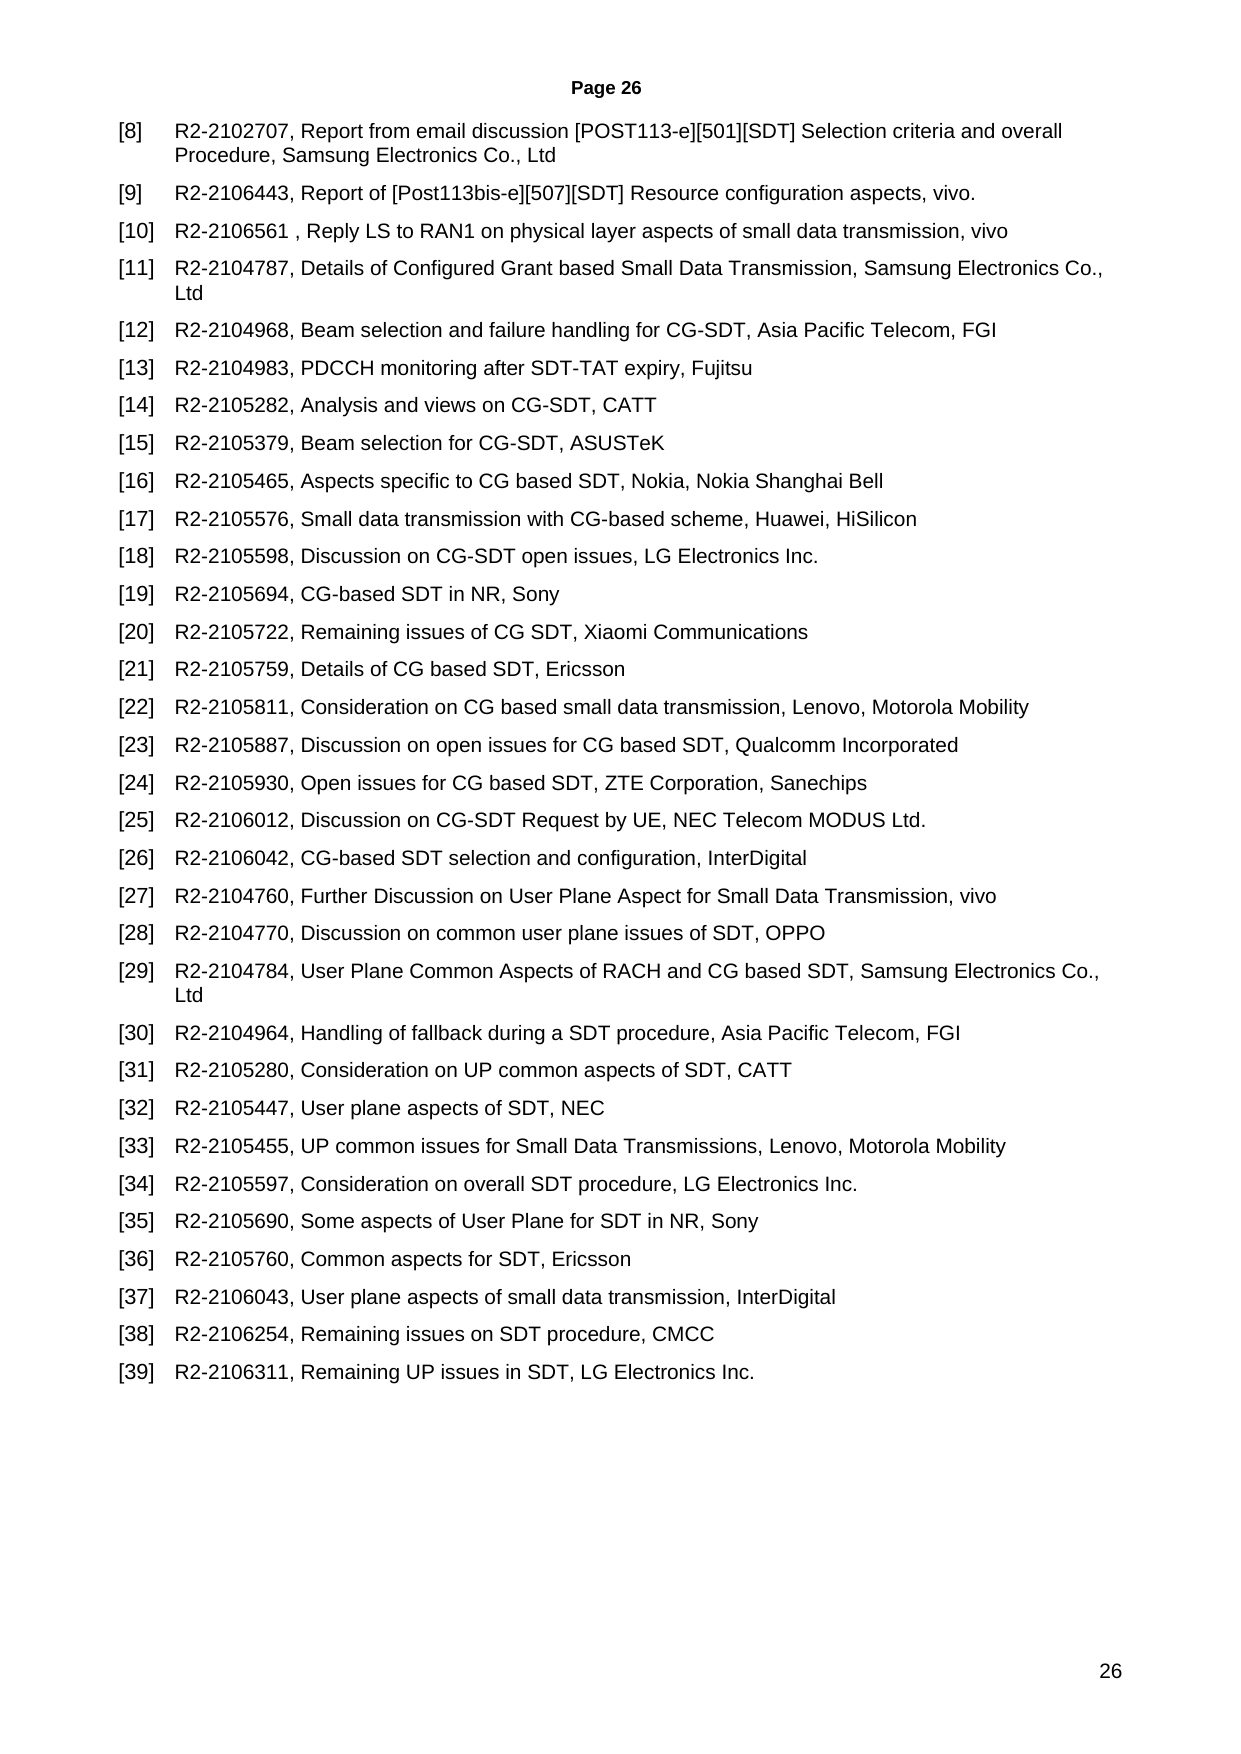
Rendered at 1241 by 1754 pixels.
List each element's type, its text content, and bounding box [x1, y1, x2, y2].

list R2-2104983, PDCCH monitoring after SDT-TAT expiry, Fujitsu [118, 354, 1122, 380]
list R2-2105930, Open issues for CG based SDT, ZTE Corporation, Sanechips [118, 769, 1122, 794]
list R2-2102707, Report from email discussion [POST113-e][501][SDT] Selection criteria and overall Procedure, Samsung Electronics Co., Ltd [118, 118, 1122, 167]
list R2-2105597, Consideration on overall SDT procedure, LG Electronics Inc. [118, 1170, 1122, 1196]
list R2-2104760, Further Discussion on User Plane Aspect for Small Data Transmission, vivo [118, 882, 1122, 908]
list R2-2104968, Beam selection and failure handling for CG-SDT, Asia Pacific Telecom, FGI [118, 317, 1122, 342]
list R2-2105694, CG-based SDT in NR, Sony [118, 581, 1122, 606]
list R2-2105887, Discussion on open issues for CG based SDT, Qualcomm Incorporated [118, 732, 1122, 757]
list R2-2104787, Details of Configured Grant based Small Data Transmission, Samsung Electronics Co., Ltd [118, 255, 1122, 304]
list R2-2105576, Small data transmission with CG-based scheme, Huawei, HiSilicon [118, 505, 1122, 531]
list R2-2106042, CG-based SDT selection and configuration, InterDigital [118, 845, 1122, 870]
list R2-2105759, Details of CG based SDT, Ericsson [118, 656, 1122, 681]
list R2-2106561 , Reply LS to RAN1 on physical layer aspects of small data transmission, vivo [118, 217, 1122, 243]
list R2-2105760, Common aspects for SDT, Ericsson [118, 1246, 1122, 1271]
list R2-2104784, User Plane Common Aspects of RACH and CG based SDT, Samsung Electronics Co., Ltd [118, 958, 1122, 1007]
list R2-2106443, Report of [Post113bis-e][507][SDT] Resource configuration aspects, vivo. [118, 180, 1122, 205]
list R2-2106012, Discussion on CG-SDT Request by UE, NEC Telecom MODUS Ltd. [118, 807, 1122, 832]
list R2-2105455, UP common issues for Small Data Transmissions, Lenovo, Motorola Mobility [118, 1133, 1122, 1158]
list R2-2105690, Some aspects of User Plane for SDT in NR, Sony [118, 1208, 1122, 1233]
list R2-2106254, Remaining issues on SDT procedure, CMCC [118, 1321, 1122, 1346]
list R2-2105598, Discussion on CG-SDT open issues, LG Electronics Inc. [118, 543, 1122, 568]
list R2-2105282, Analysis and views on CG-SDT, CATT [118, 392, 1122, 417]
list R2-2105811, Consideration on CG based small data transmission, Lenovo, Motorola Mobility [118, 694, 1122, 719]
list R2-2105465, Aspects specific to CG based SDT, Nokia, Nokia Shanghai Bell [118, 468, 1122, 493]
list R2-2104770, Discussion on common user plane issues of SDT, OPPO [118, 920, 1122, 945]
list R2-2106043, User plane aspects of small data transmission, InterDigital [118, 1283, 1122, 1309]
list R2-2105379, Beam selection for CG-SDT, ASUSTeK [118, 430, 1122, 455]
list R2-2104964, Handling of fallback during a SDT procedure, Asia Pacific Telecom, FGI [118, 1019, 1122, 1045]
list R2-2105447, User plane aspects of SDT, NEC [118, 1095, 1122, 1120]
list R2-2106311, Remaining UP issues in SDT, LG Electronics Inc. [118, 1359, 1122, 1384]
list R2-2105280, Consideration on UP common aspects of SDT, CATT [118, 1057, 1122, 1082]
list R2-2105722, Remaining issues of CG SDT, Xiaomi Communications [118, 618, 1122, 644]
